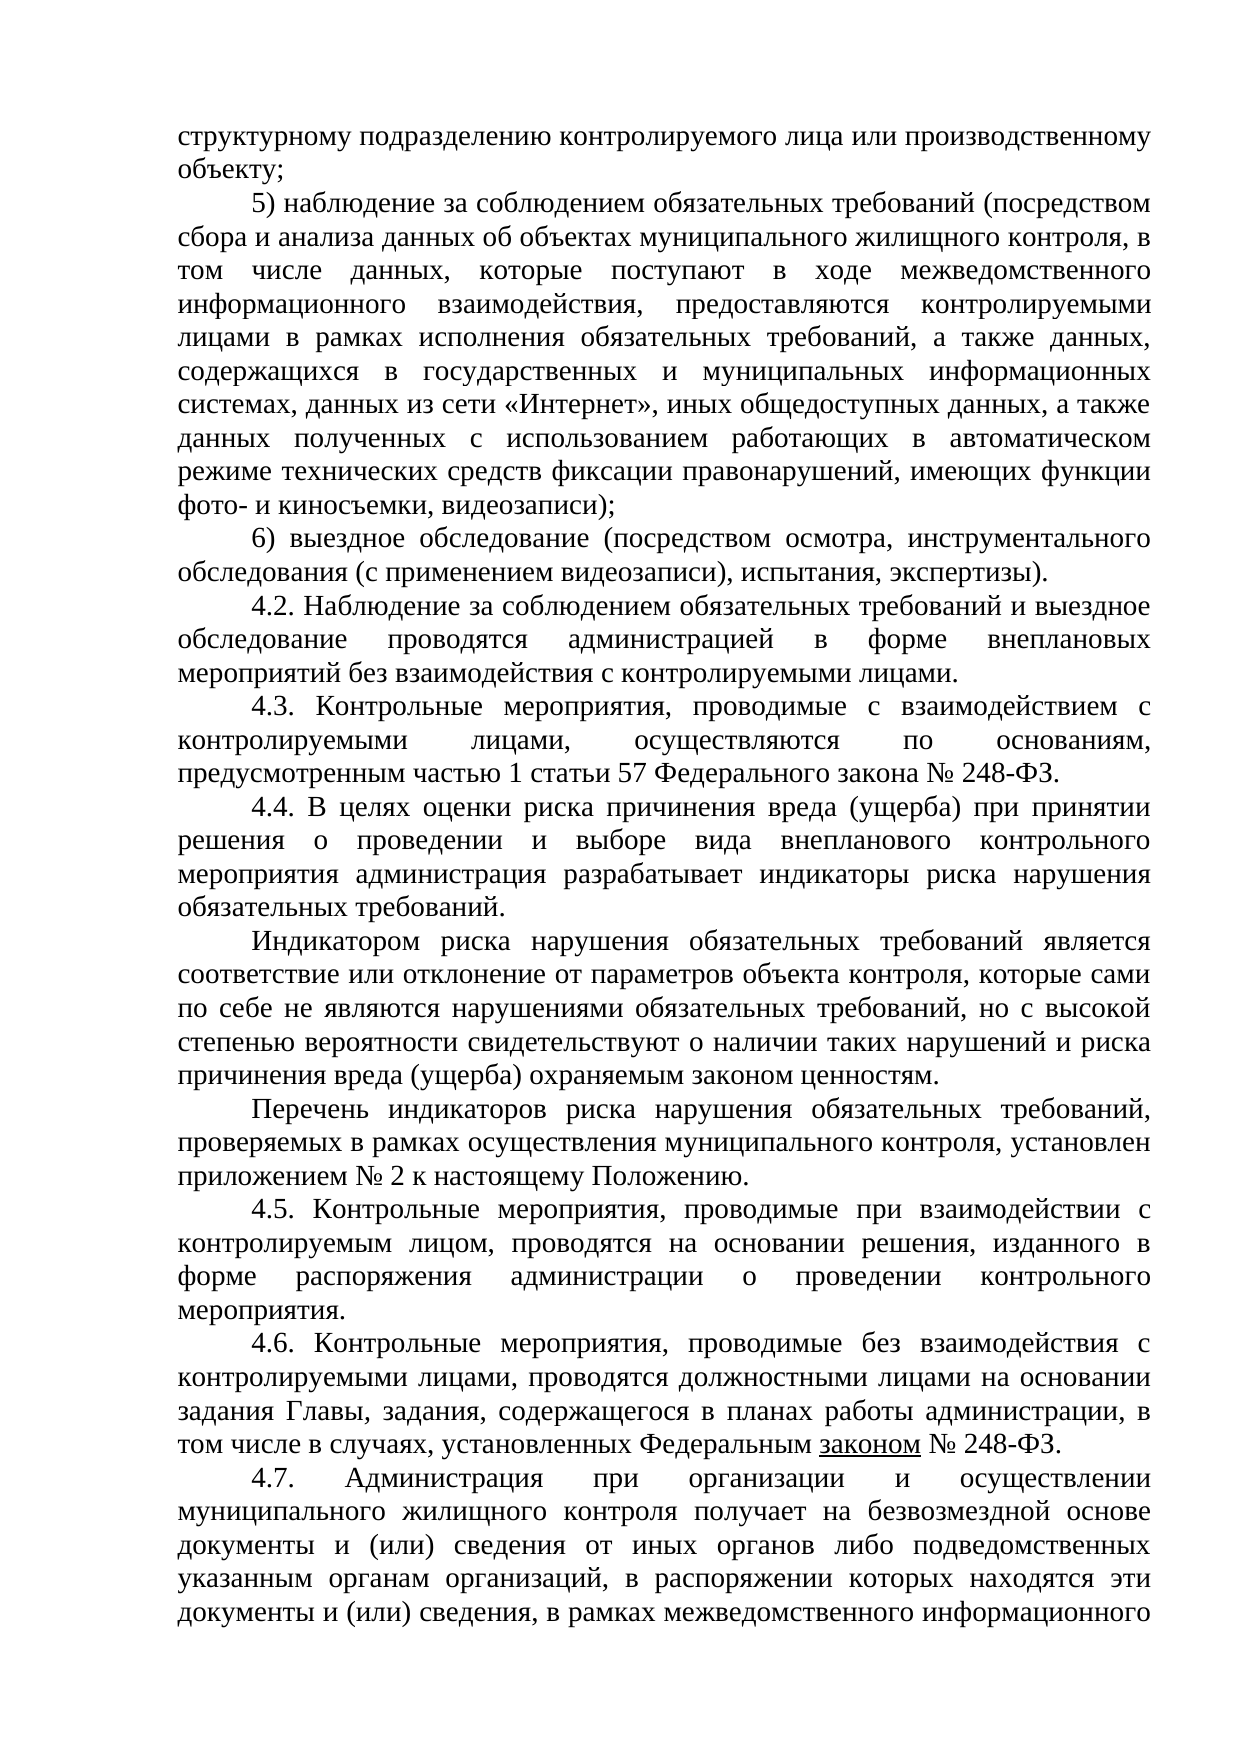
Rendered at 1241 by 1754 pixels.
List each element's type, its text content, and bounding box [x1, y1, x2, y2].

text 5) наблюдение за соблюдением обязательных требований (посредством сбора и анализа данных об объектах муниципального жилищного контроля, в том числе данных, которые поступают в ходе межведомственного информационного взаимодействия, предоставляются контролируемыми лицами в рамках исполнения обязательных требований, а также данных, содержащихся в государственных и муниципальных информационных системах, данных из сети «Интернет», иных общедоступных данных, а также данных полученных с использованием работающих в автоматическом режиме технических средств фиксации правонарушений, имеющих функции фото- и киносъемки, видеозаписи); [177, 185, 1152, 319]
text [177, 1460, 1152, 1627]
text Индикатором риска нарушения обязательных требований является соответствие или отклонение от параметров объекта контроля, которые сами по себе не являются нарушениями обязательных требований, но с высокой степенью вероятности свидетельствуют о наличии таких нарушений и риска причинения вреда (ущерба) охраняемым законом ценностям. [177, 923, 1152, 1091]
text 4.3. Контрольные мероприятия, проводимые с взаимодействием с контролируемыми лицами, осуществляются по основаниям, предусмотренным частью 1 статьи 57 Федерального закона № 248-ФЗ. [177, 688, 1152, 789]
text 4.4. В целях оценки риска причинения вреда (ущерба) при принятии решения о проведении и выборе вида внепланового контрольного мероприятия администрация разрабатывает индикаторы риска нарушения обязательных требований. [177, 789, 1152, 923]
text Перечень индикаторов риска нарушения обязательных требований, проверяемых в рамках осуществления муниципального контроля, установлен приложением № 2 к настоящему Положению. [177, 1091, 1152, 1191]
text 4.2. Наблюдение за соблюдением обязательных требований и выездное обследование проводятся администрацией в форме внеплановых мероприятий без взаимодействия с контролируемыми лицами. [177, 588, 1152, 688]
text 4.6. Контрольные мероприятия, проводимые без взаимодействия с контролируемыми лицами, проводятся должностными лицами на основании задания Главы, задания, содержащегося в планах работы администрации, в том числе в случаях, установленных Федеральным законом № 248-ФЗ. [632, 1426, 1152, 1460]
text 4.6. Контрольные мероприятия, проводимые без взаимодействия с контролируемыми лицами, проводятся должностными лицами на основании задания Главы, задания, содержащегося в планах работы администрации, в том числе в случаях, установленных Федеральным законом № 248-ФЗ. [177, 1326, 1152, 1426]
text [177, 118, 1152, 185]
text 4.5. Контрольные мероприятия, проводимые при взаимодействии с контролируемым лицом, проводятся на основании решения, изданного в форме распоряжения администрации о проведении контрольного мероприятия. [177, 1191, 1152, 1326]
text 6) выездное обследование (посредством осмотра, инструментального обследования (с применением видеозаписи), испытания, экспертизы). [177, 521, 1152, 588]
